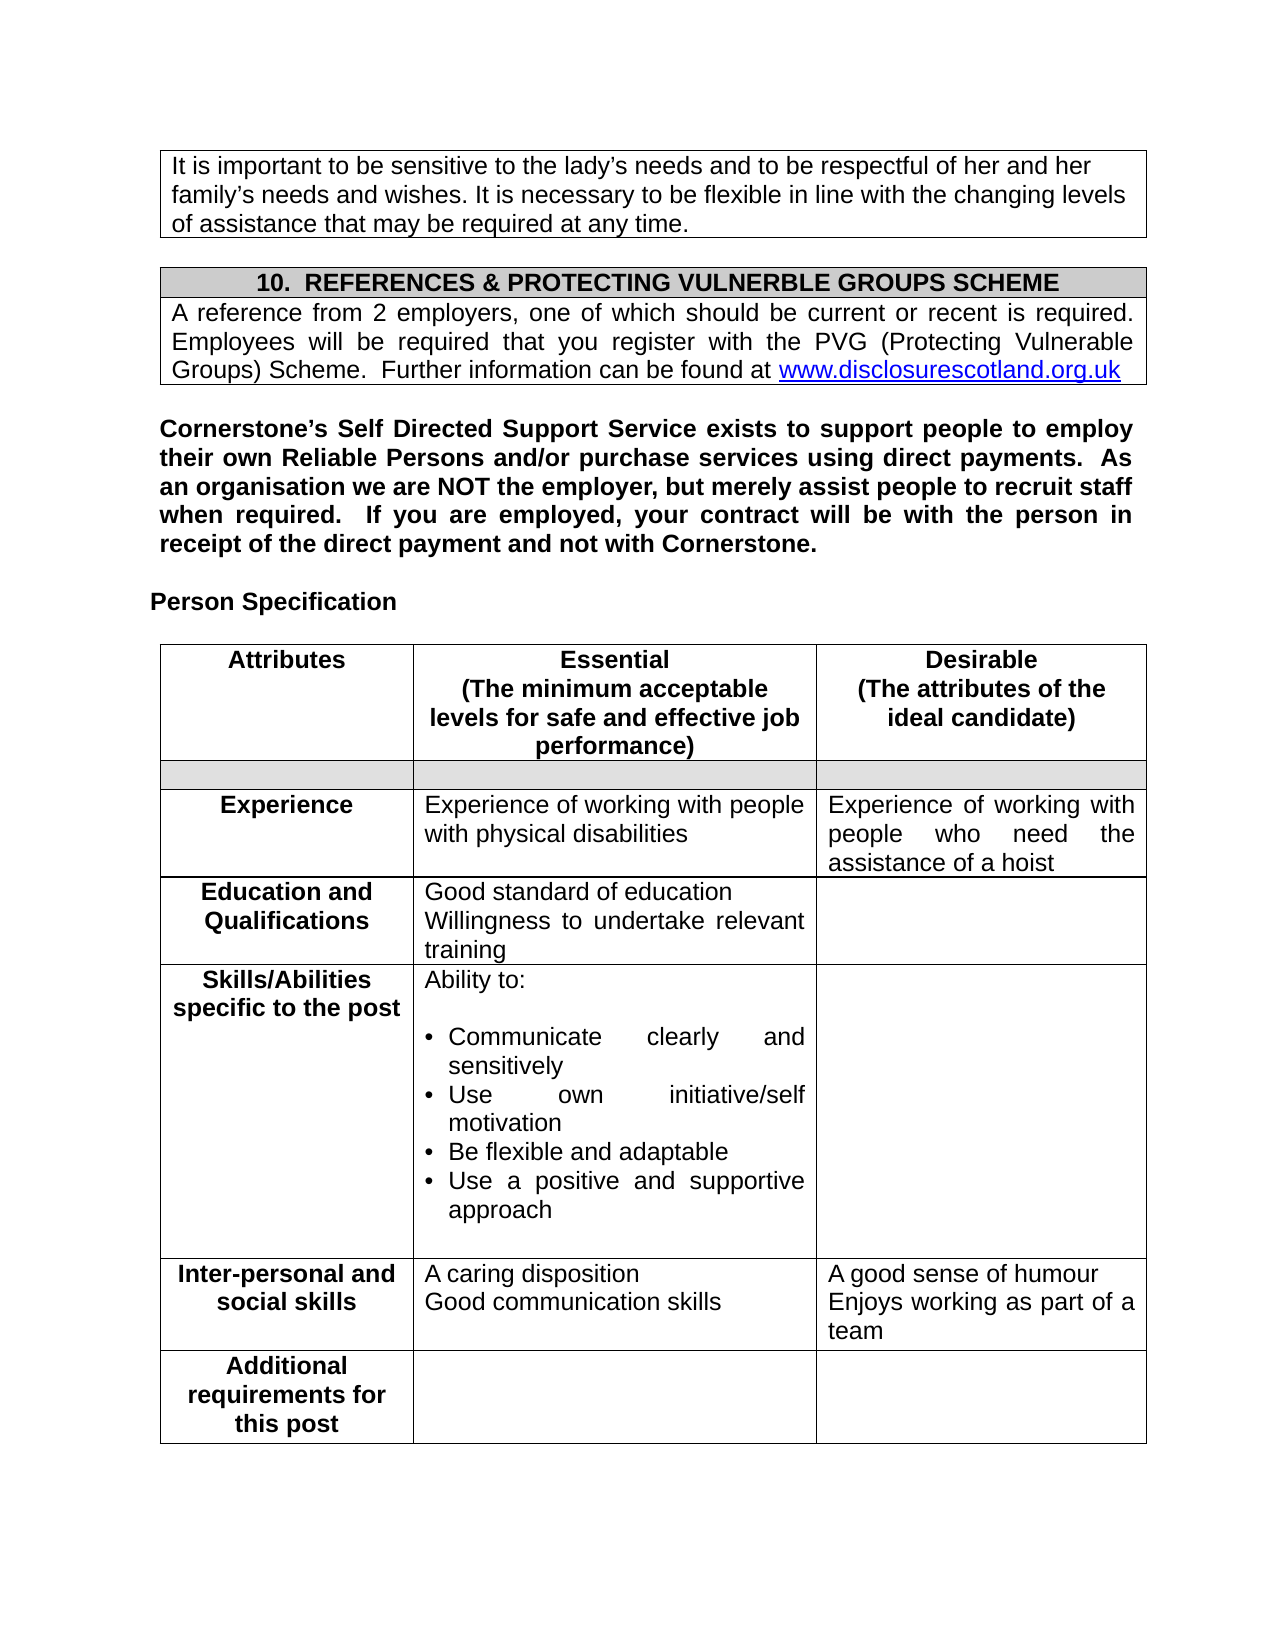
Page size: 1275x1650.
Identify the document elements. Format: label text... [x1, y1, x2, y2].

table_cell [414, 761, 816, 789]
table_cell Good standard of education Willingness to undertake relevant training [414, 878, 816, 964]
table_cell Experience of working with people with physical disabilities [414, 790, 816, 876]
table_cell Inter-personal and social skills [161, 1259, 413, 1350]
table_cell A caring disposition Good communication skills [414, 1259, 816, 1350]
table_cell Skills/Abilities specific to the post [161, 965, 413, 1257]
table_cell A good sense of humour Enjoys working as part of a team [817, 1259, 1146, 1350]
table_cell Education and Qualifications [161, 878, 413, 964]
table_header Attributes [161, 645, 413, 760]
text Person Specification [150, 586, 1125, 615]
table_cell Experience [161, 790, 413, 876]
table_cell It is important to be sensitive to the lady’s needs and to be respectful of her and her family’s needs and wishes. It is necessary to be flexible in line with the changing levels of assistance that may be required at any time. [161, 151, 1146, 237]
table_cell [817, 878, 1146, 964]
table_cell [414, 1351, 816, 1443]
text Cornerstone’s Self Directed Support Service exists to support people to employ their own Reliable Persons and/or purchase services using direct payments. As an organisation we are NOT the employer, but merely assist people to recruit staff when required. If you are employed, your contract will be with the person in receipt of the direct payment and not with Cornerstone. [150, 414, 1125, 558]
table_cell Experience of working with people who need the assistance of a hoist [817, 790, 1146, 876]
table_header Desirable (The attributes of the ideal candidate) [817, 645, 1146, 760]
table_cell Ability to: Communicate clearly and sensitively Use own initiative/self motivation Be flexible and adaptable Use a positive and supportive approach [414, 965, 816, 1257]
table_cell [817, 761, 1146, 789]
table_cell [161, 761, 413, 789]
table_cell [817, 1351, 1146, 1443]
table_cell [817, 965, 1146, 1257]
table_cell Additional requirements for this post [161, 1351, 413, 1443]
table_header 10. REFERENCES & PROTECTING VULNERBLE GROUPS SCHEME [161, 268, 1146, 297]
table_header Essential (The minimum acceptable levels for safe and effective job performance) [414, 645, 816, 760]
table_cell A reference from 2 employers, one of which should be current or recent is required. Employees will be required that you register with the PVG (Protecting Vulnerable Groups) Scheme. Further information can be found at www.disclosurescotland.org.uk [161, 298, 1146, 384]
